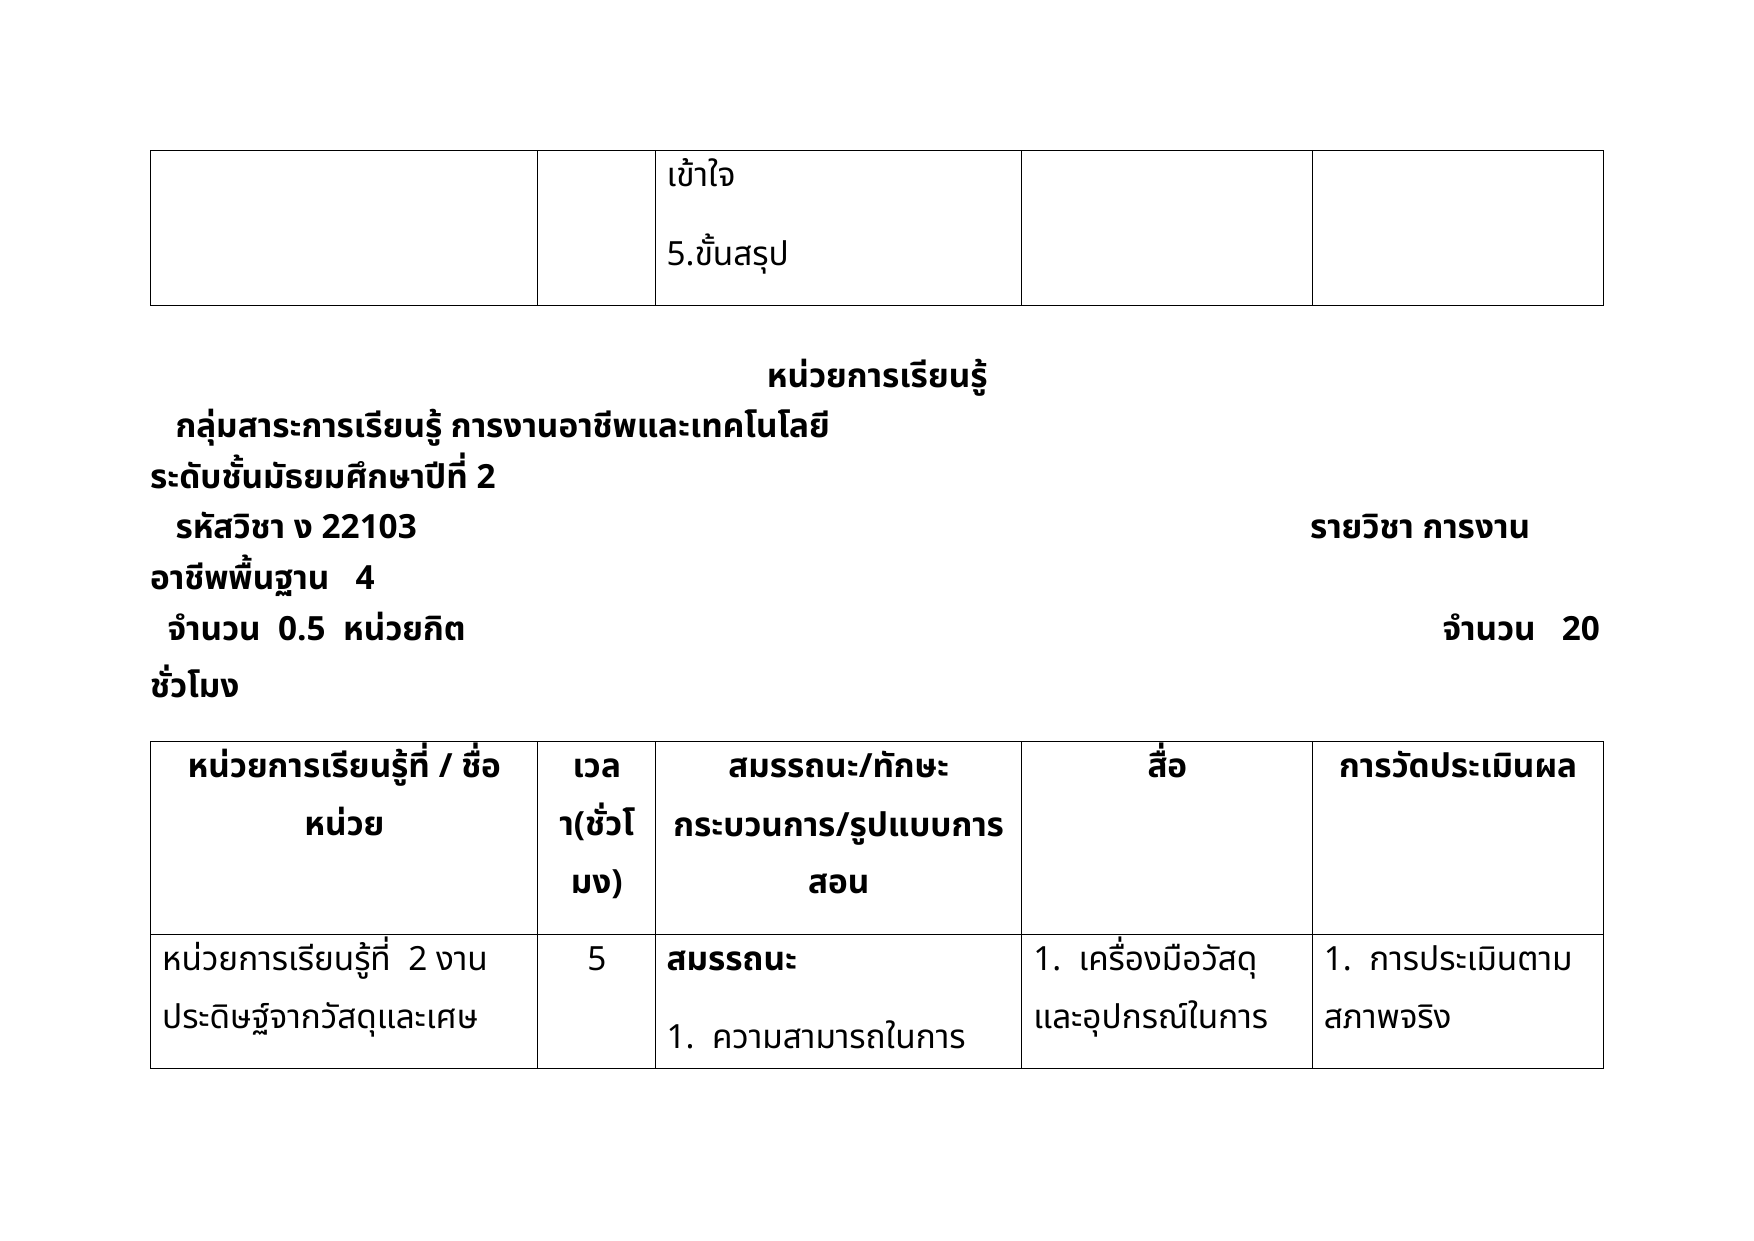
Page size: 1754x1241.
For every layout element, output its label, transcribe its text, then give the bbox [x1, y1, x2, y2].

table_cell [656, 151, 1021, 305]
text จำนวน 0.5 หน่วยกิต จำนวน 20 ชั่วโมง [150, 604, 1604, 713]
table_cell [1022, 151, 1312, 305]
table_header เวลา(ชั่วโมง) [538, 742, 655, 933]
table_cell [656, 935, 1021, 1068]
table_header สมรรถนะ/ทักษะกระบวนการ/รูปแบบการสอน [656, 742, 1021, 933]
table_header สื่อ [1022, 742, 1312, 933]
text หน่วยการเรียนรู้ [150, 352, 1604, 402]
table_cell 5 [538, 151, 655, 305]
table_header หน่วยการเรียนรู้ที่ / ชื่อหน่วย [151, 742, 537, 933]
table_header การวัดประเมินผล [1313, 742, 1603, 933]
table_cell 5 [538, 935, 655, 1068]
text รหัสวิชา ง 22103 รายวิชา การงานอาชีพพื้นฐาน 4 [141, 503, 1600, 604]
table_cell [151, 151, 537, 305]
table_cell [1313, 151, 1603, 305]
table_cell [1022, 935, 1312, 1068]
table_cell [1313, 935, 1603, 1068]
text กลุ่มสาระการเรียนรู้ การงานอาชีพและเทคโนโลยี ระดับชั้นมัธยมศึกษาปีที่ 2 [141, 402, 1600, 503]
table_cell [151, 935, 537, 1068]
